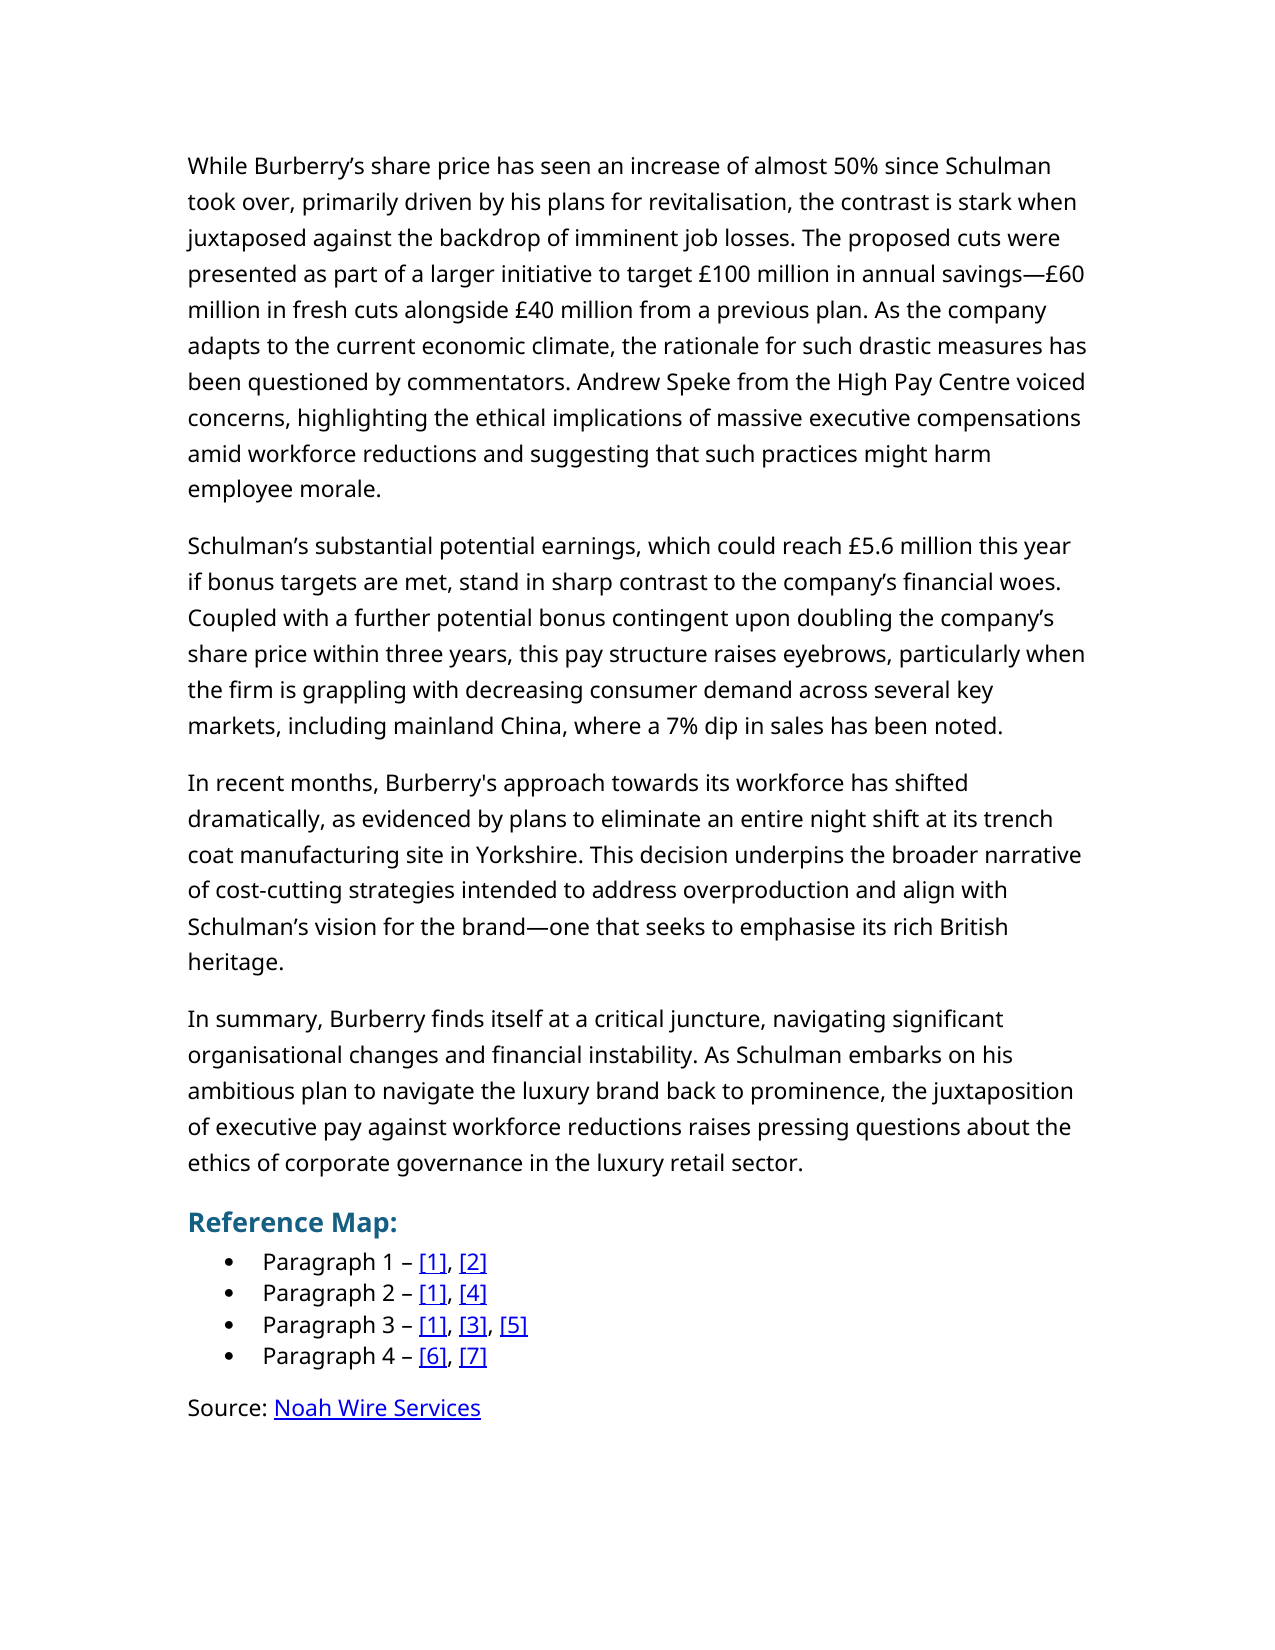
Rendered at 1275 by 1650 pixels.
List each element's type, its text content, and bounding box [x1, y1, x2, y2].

text While Burberry’s share price has seen an increase of almost 50% since Schulman took over, primarily driven by his plans for revitalisation, the contrast is stark when juxtaposed against the backdrop of imminent job losses. The proposed cuts were presented as part of a larger initiative to target £100 million in annual savings—£60 million in fresh cuts alongside £40 million from a previous plan. As the company adapts to the current economic climate, the rationale for such drastic measures has been questioned by commentators. Andrew Speke from the High Pay Centre voiced concerns, highlighting the ethical implications of massive executive compensations amid workforce reductions and suggesting that such practices might harm employee morale. [187, 150, 1087, 505]
list Paragraph 4 – [6], [7] [225, 1340, 1087, 1371]
text In recent months, Burberry's approach towards its workforce has shifted dramatically, as evidenced by plans to eliminate an entire night shift at its trench coat manufacturing site in Yorkshire. This decision underpins the broader narrative of cost-cutting strategies intended to address overproduction and align with Schulman’s vision for the brand—one that seeks to emphasise its rich British heritage. [187, 767, 1087, 978]
list Paragraph 1 – [1], [2] [225, 1246, 1087, 1277]
list Paragraph 2 – [1], [4] [225, 1277, 1087, 1308]
text Schulman’s substantial potential earnings, which could reach £5.6 million this year if bonus targets are met, stand in sharp contrast to the company’s financial woes. Coupled with a further potential bonus contingent upon doubling the company’s share price within three years, this pay structure raises eyebrows, particularly when the firm is grappling with decreasing consumer demand across several key markets, including mainland China, where a 7% dip in sales has been noted. [187, 530, 1087, 741]
text In summary, Burberry finds itself at a critical juncture, navigating significant organisational changes and financial instability. As Schulman embarks on his ambitious plan to navigate the luxury brand back to prominence, the juxtaposition of executive pay against workforce reductions raises pressing questions about the ethics of corporate governance in the luxury retail sector. [187, 1003, 1087, 1178]
list Paragraph 3 – [1], [3], [5] [225, 1308, 1087, 1340]
subtitle Reference Map: [187, 1204, 1087, 1241]
text Source: Noah Wire Services [187, 1392, 1087, 1423]
